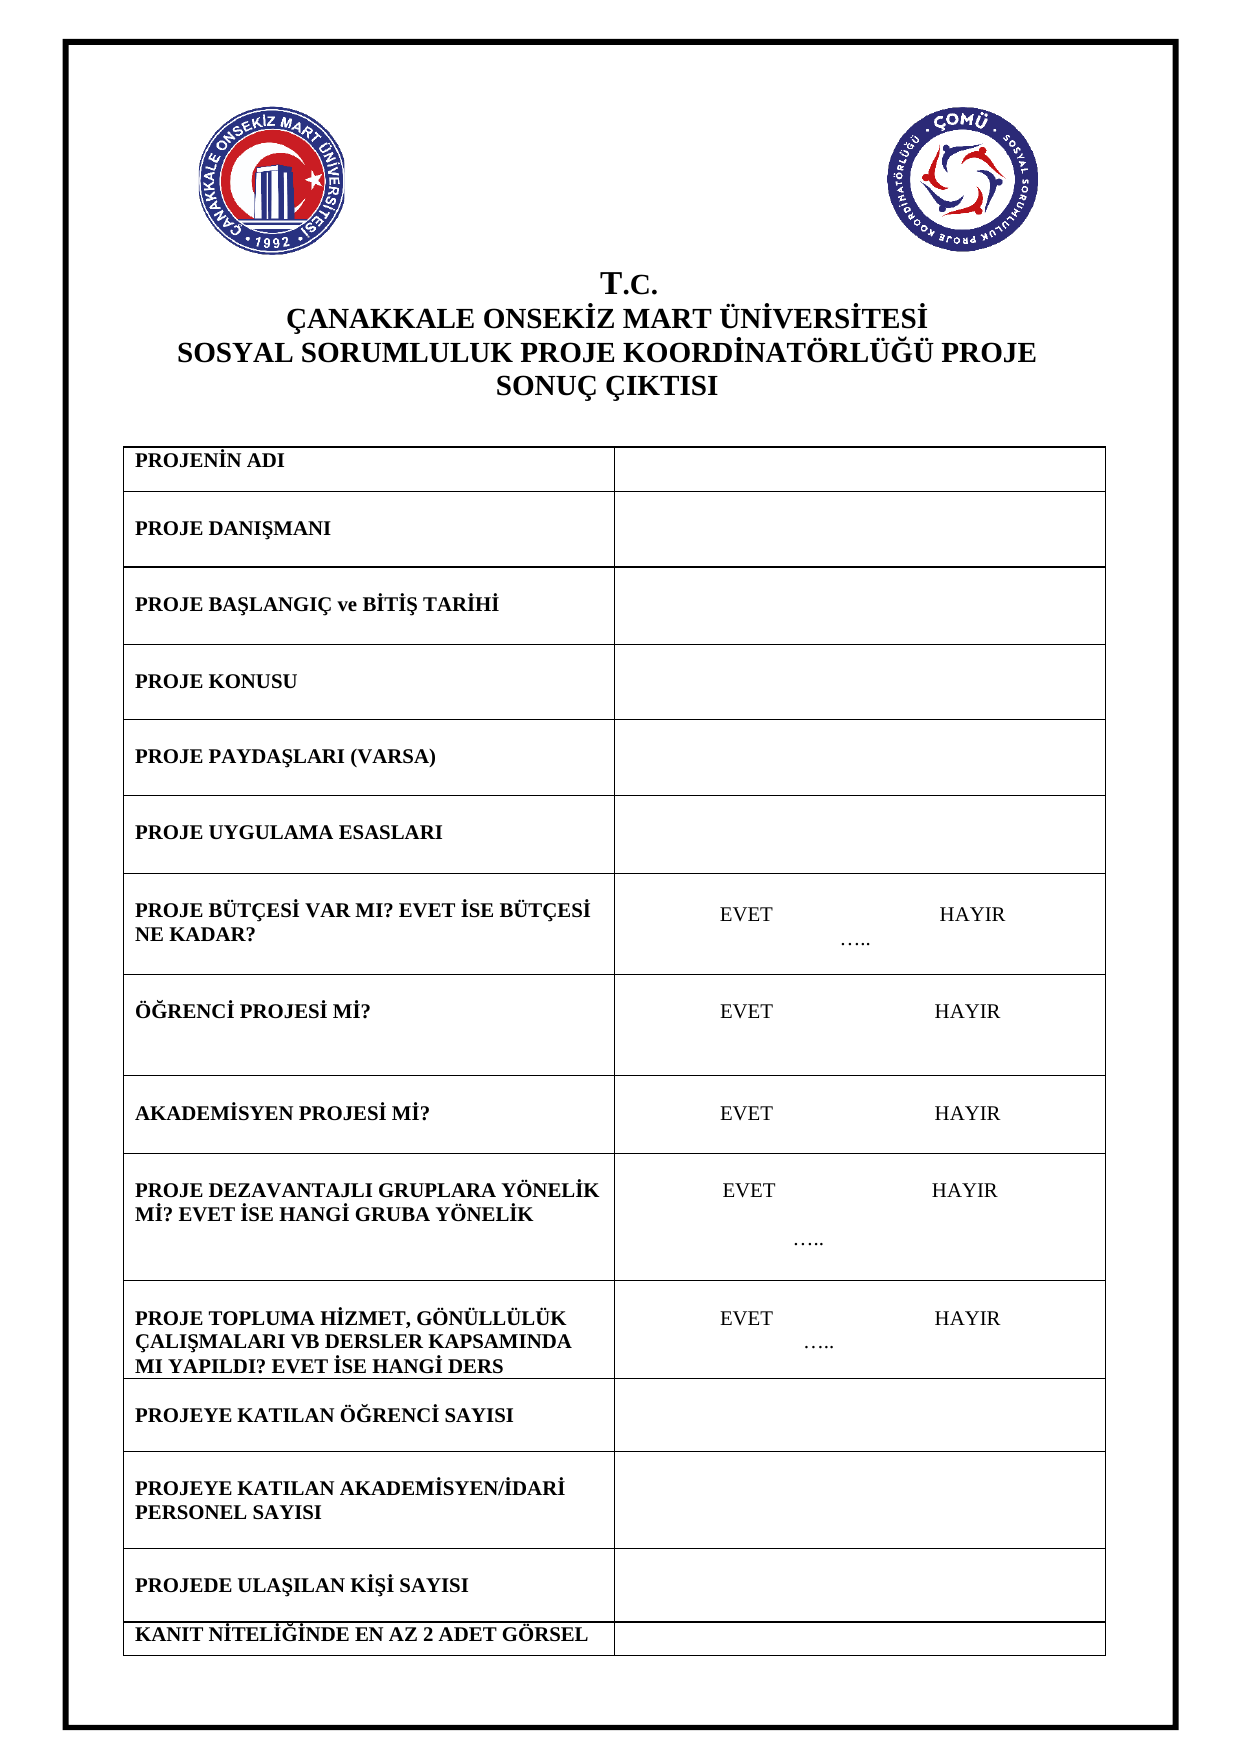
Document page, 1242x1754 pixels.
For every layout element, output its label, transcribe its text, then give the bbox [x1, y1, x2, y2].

table_header PROJENİN ADI [124, 448, 614, 491]
table_cell [615, 796, 1105, 872]
table_cell PROJE DEZAVANTAJLI GRUPLARA YÖNELİK Mİ? EVET İSE HANGİ GRUBA YÖNELİK [124, 1154, 614, 1280]
table_cell EVET HAYIR ….. [615, 874, 1105, 974]
table_header [615, 448, 1105, 491]
table_cell PROJEDE ULAŞILAN KİŞİ SAYISI [124, 1549, 614, 1621]
table_cell PROJE KONUSU [124, 645, 614, 719]
table_cell [615, 1623, 1105, 1655]
table_cell PROJE UYGULAMA ESASLARI [124, 796, 614, 872]
table_cell PROJEYE KATILAN AKADEMİSYEN/İDARİ PERSONEL SAYISI [124, 1452, 614, 1548]
table_cell [615, 645, 1105, 719]
subtitle SOSYAL SORUMLULUK PROJE KOORDİNATÖRLÜĞÜ PROJE SONUÇ ÇIKTISI [147, 335, 1067, 402]
table_cell [615, 492, 1105, 566]
table_cell EVET HAYIR [615, 1076, 1105, 1153]
subtitle T.C. [585, 263, 1067, 301]
table_cell [615, 1452, 1105, 1548]
table_cell EVET HAYIR [615, 975, 1105, 1075]
table_cell AKADEMİSYEN PROJESİ Mİ? [124, 1076, 614, 1153]
picture [197, 106, 344, 253]
subtitle ÇANAKKALE ONSEKİZ MART ÜNİVERSİTESİ [147, 301, 1067, 335]
table_cell [615, 720, 1105, 795]
table_cell [615, 568, 1105, 643]
table_cell [615, 1379, 1105, 1451]
table_cell KANIT NİTELİĞİNDE EN AZ 2 ADET GÖRSEL [124, 1623, 614, 1655]
table_cell PROJE TOPLUMA HİZMET, GÖNÜLLÜLÜK ÇALIŞMALARI VB DERSLER KAPSAMINDA MI YAPILDI? EVET İSE HANGİ DERS [124, 1281, 614, 1378]
table_cell EVET HAYIR ….. [615, 1154, 1105, 1280]
table_cell PROJE PAYDAŞLARI (VARSA) [124, 720, 614, 795]
table_cell PROJE BÜTÇESİ VAR MI? EVET İSE BÜTÇESİ NE KADAR? [124, 874, 614, 974]
picture [883, 97, 1040, 257]
table_cell PROJE BAŞLANGIÇ ve BİTİŞ TARİHİ [124, 568, 614, 643]
table_cell [615, 1549, 1105, 1621]
table_cell EVET HAYIR ….. [615, 1281, 1105, 1378]
table_cell PROJE DANIŞMANI [124, 492, 614, 566]
table_cell ÖĞRENCİ PROJESİ Mİ? [124, 975, 614, 1075]
table_cell PROJEYE KATILAN ÖĞRENCİ SAYISI [124, 1379, 614, 1451]
